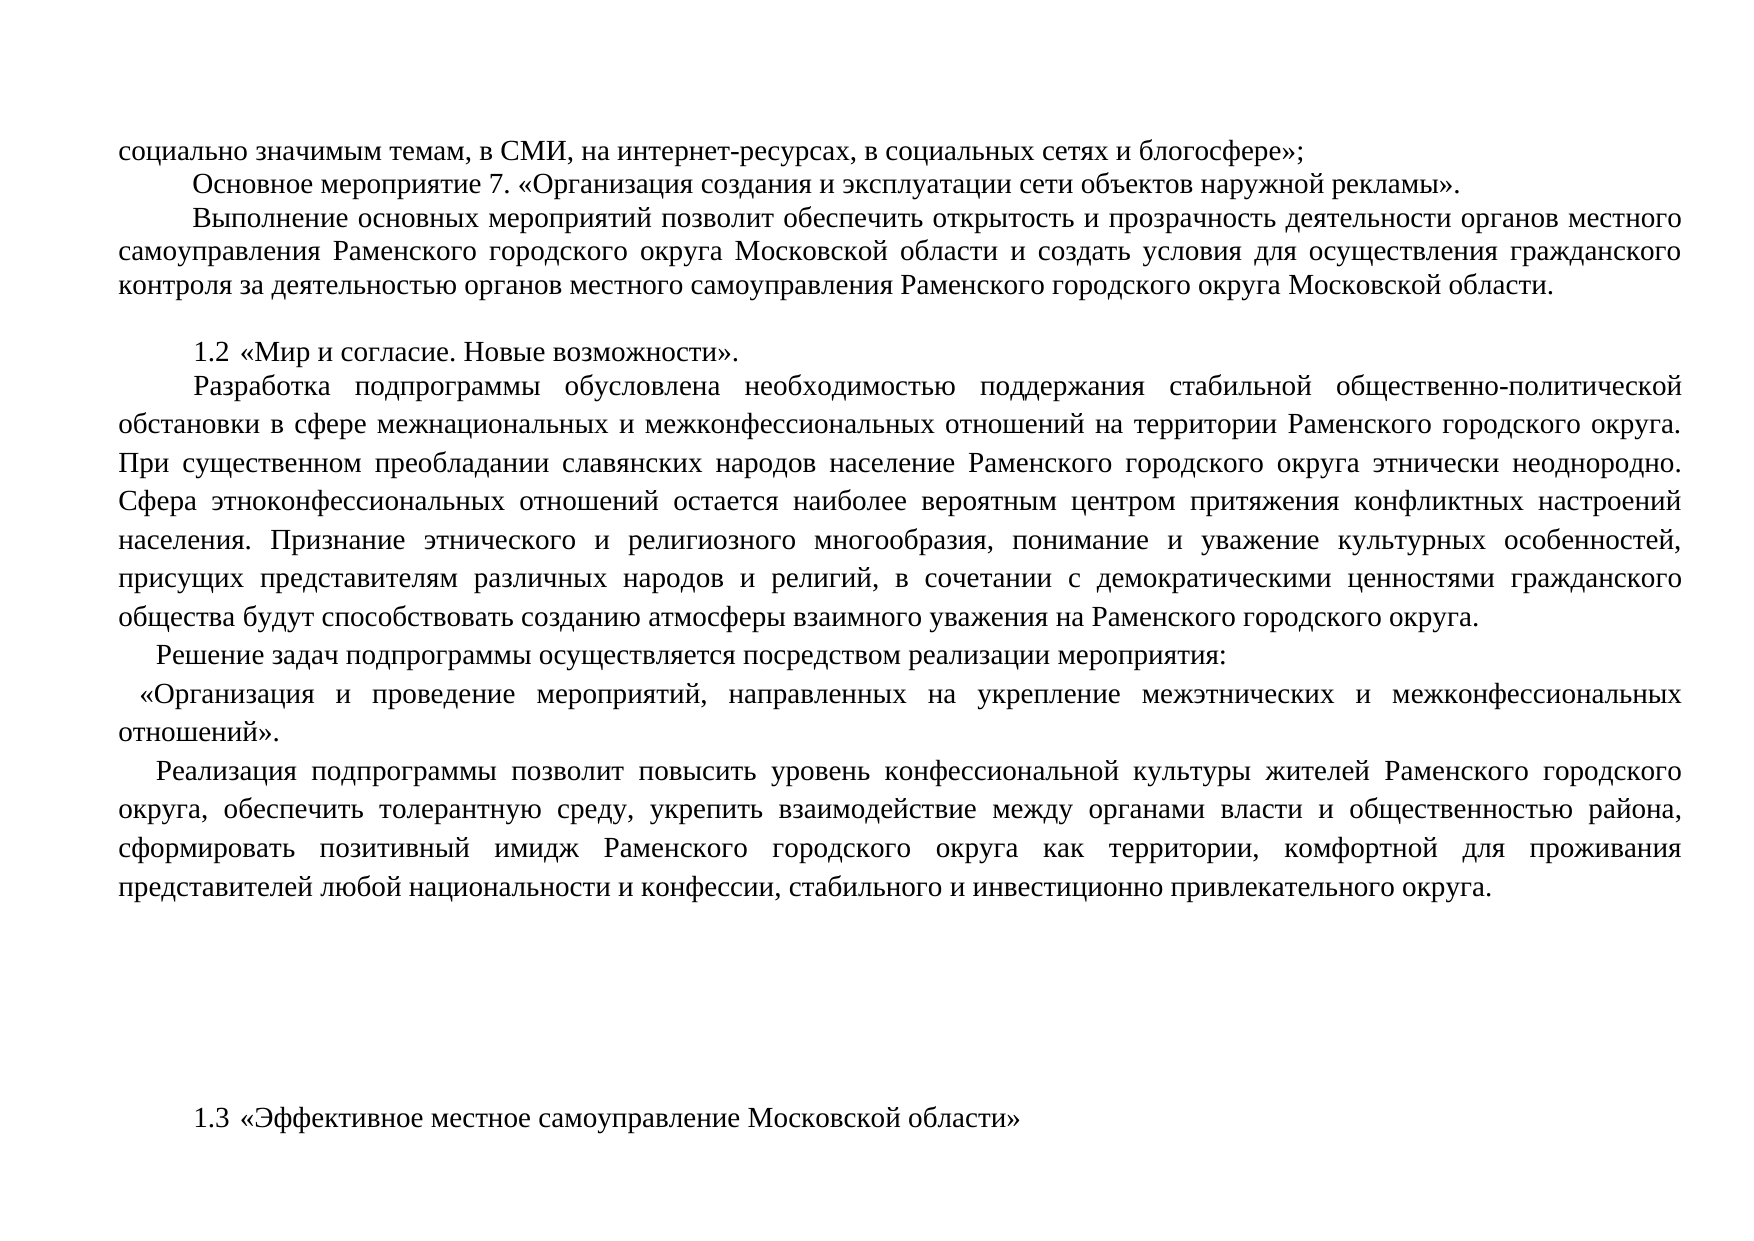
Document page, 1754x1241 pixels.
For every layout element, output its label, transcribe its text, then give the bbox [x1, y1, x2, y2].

text Реализация подпрограммы позволит повысить уровень конфессиональной культуры жителей Раменского городского округа, обеспечить толерантную среду, укрепить взаимодействие между органами власти и общественностью района, сформировать позитивный имидж Раменского городского округа как территории, комфортной для проживания представителей любой национальности и конфессии, стабильного и инвестиционно привлекательного округа. [118, 753, 1683, 902]
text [118, 133, 1683, 166]
list «Эффективное местное самоуправление Московской области» [193, 1100, 1683, 1133]
text Основное мероприятие 7. «Организация создания и эксплуатации сети объектов наружной рекламы». [118, 166, 1683, 200]
text Разработка подпрограммы обусловлена необходимостью поддержания стабильной общественно-политической обстановки в сфере межнациональных и межконфессиональных отношений на территории Раменского городского округа. При существенном преобладании славянских народов население Раменского городского округа этнически неоднородно. Сфера этноконфессиональных отношений остается наиболее вероятным центром притяжения конфликтных настроений населения. Признание этнического и религиозного многообразия, понимание и уважение культурных особенностей, присущих представителям различных народов и религий, в сочетании с демократическими ценностями гражданского общества будут способствовать созданию атмосферы взаимного уважения на Раменского городского округа. [118, 368, 1683, 632]
list «Мир и согласие. Новые возможности». [193, 334, 1683, 368]
text «Организация и проведение мероприятий, направленных на укрепление межэтнических и межконфессиональных отношений». [118, 676, 1683, 748]
text Выполнение основных мероприятий позволит обеспечить открытость и прозрачность деятельности органов местного самоуправления Раменского городского округа Московской области и создать условия для осуществления гражданского контроля за деятельностью органов местного самоуправления Раменского городского округа Московской области. [118, 200, 1683, 301]
text Решение задач подпрограммы осуществляется посредством реализации мероприятия: [118, 637, 1683, 671]
